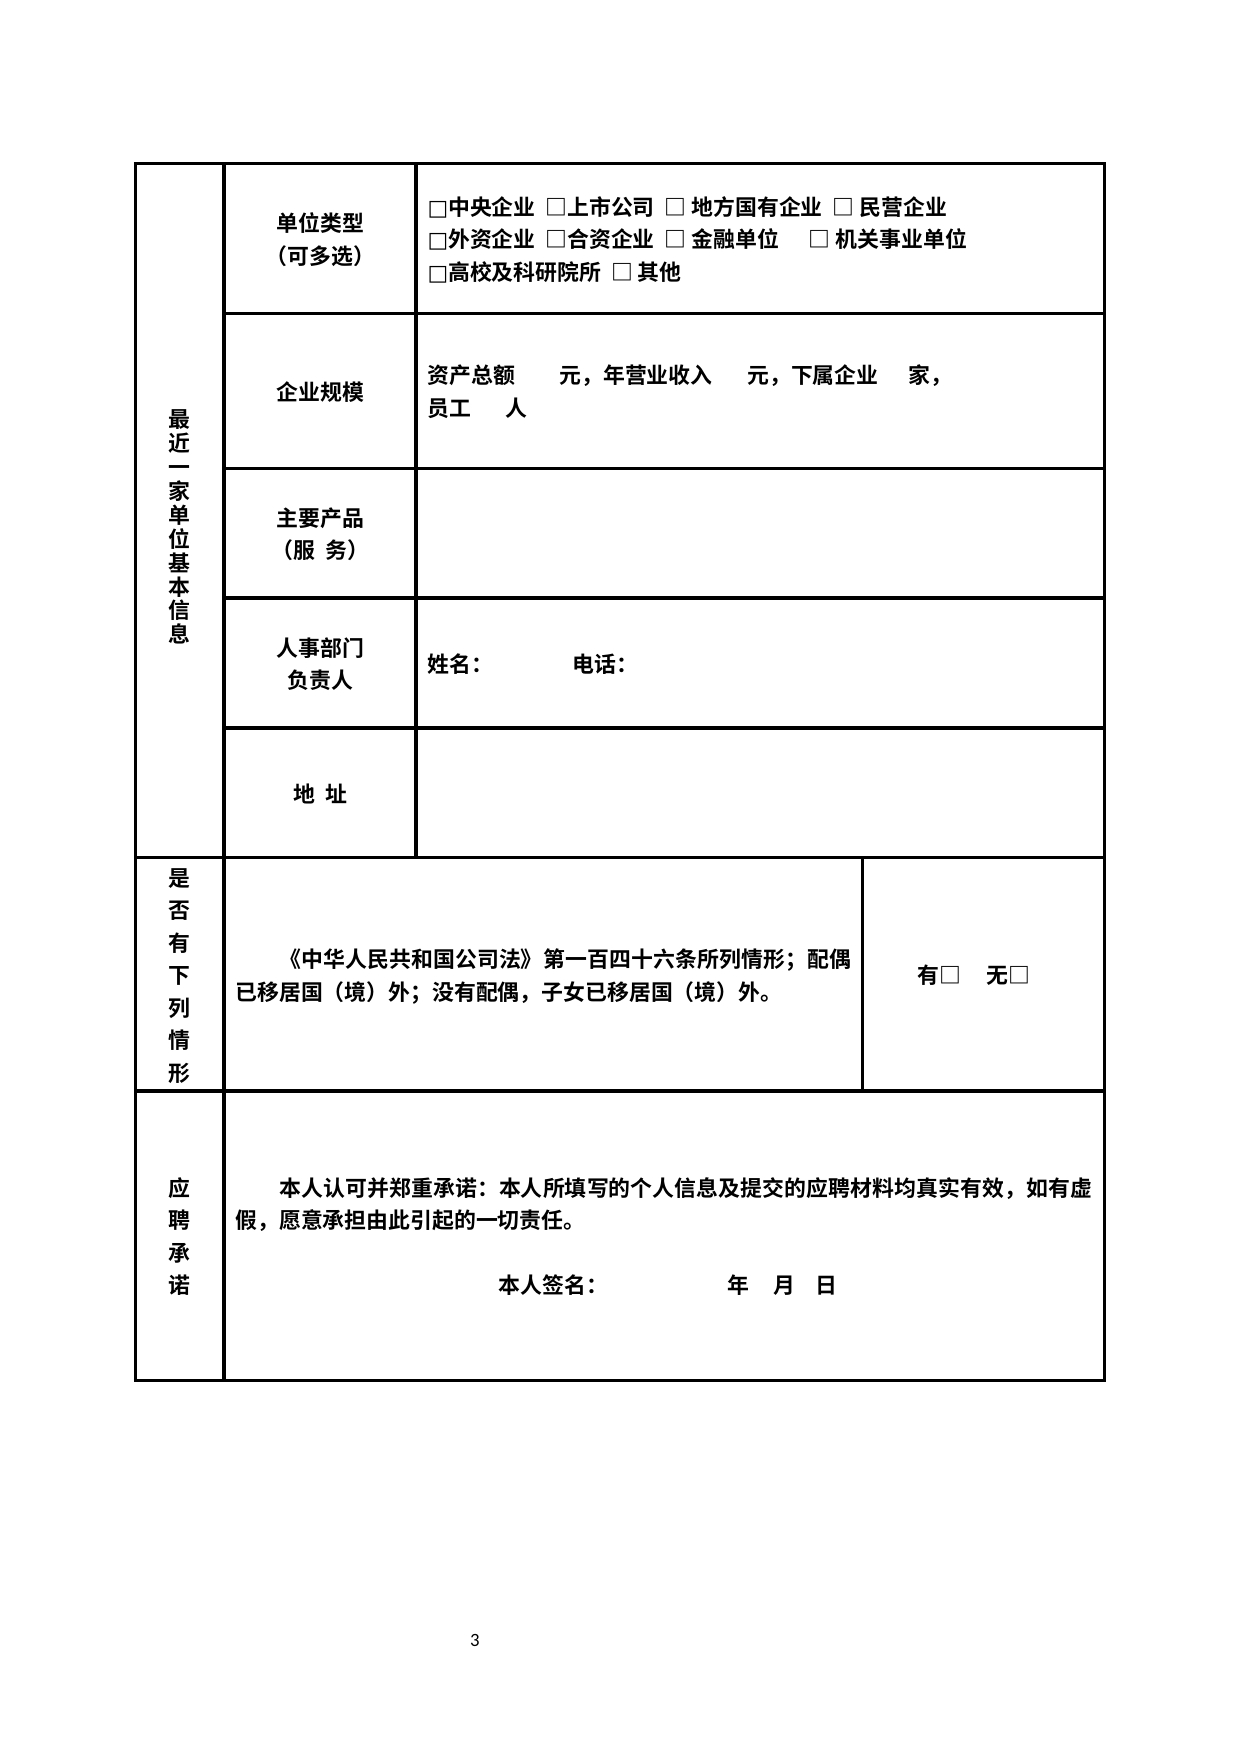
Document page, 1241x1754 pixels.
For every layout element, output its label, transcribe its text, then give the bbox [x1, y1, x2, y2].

table_cell □中央企业 □上市公司 □ 地方国有企业 □ 民营企业 □外资企业 □合资企业 □ 金融单位 □ 机关事业单位 □高校及科研院所 □ 其他 [418, 165, 1103, 312]
table_cell 人事部门 负责人 [226, 600, 414, 726]
table_cell [418, 730, 1103, 856]
table_cell 主要产品 （服 务） [226, 470, 414, 596]
table_cell 有□ 无□ [864, 859, 1103, 1089]
table_cell 《中华人民共和国公司法》第一百四十六条所列情形；配偶已移居国（境）外；没有配偶，子女已移居国（境）外。 [226, 859, 861, 1089]
table_cell 资产总额 元，年营业收入 元，下属企业 家， 员工 人 [418, 315, 1103, 467]
table_cell [418, 470, 1103, 596]
table_cell 本人认可并郑重承诺：本人所填写的个人信息及提交的应聘材料均真实有效，如有虚假，愿意承担由此引起的一切责任。 本人签名： 年 月 日 [226, 1093, 1103, 1379]
table_cell 地 址 [226, 730, 414, 856]
table_cell 是 否 有 下 列 情 形 [137, 859, 222, 1089]
table_cell 应 聘 承 诺 [137, 1093, 222, 1379]
table_cell 单位类型 （可多选） [226, 165, 414, 312]
table_cell 企业规模 [226, 315, 414, 467]
table_cell 姓名： 电话： [418, 600, 1103, 726]
table_cell 最近一家单位基本信息 [137, 165, 222, 856]
